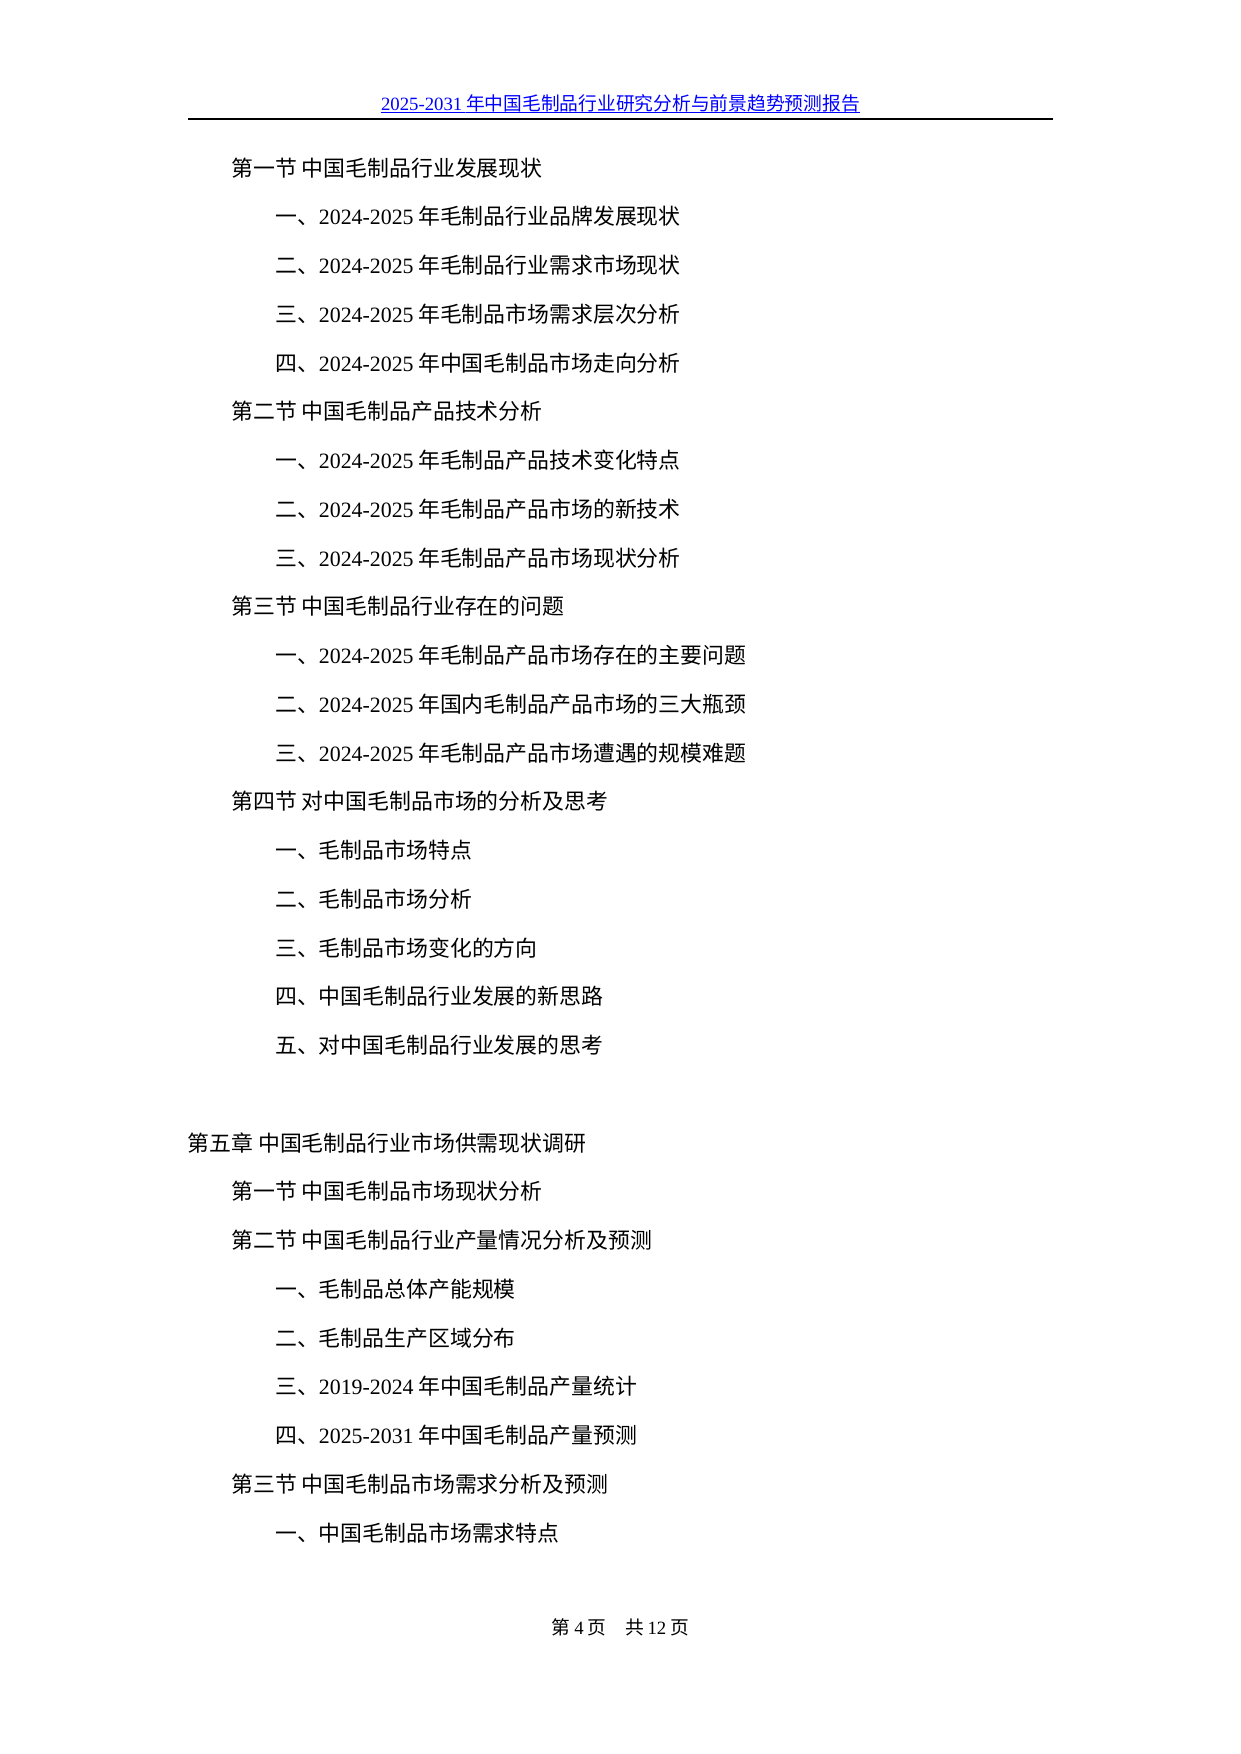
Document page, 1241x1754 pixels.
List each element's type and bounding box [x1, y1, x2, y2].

text [187, 150, 1053, 1548]
